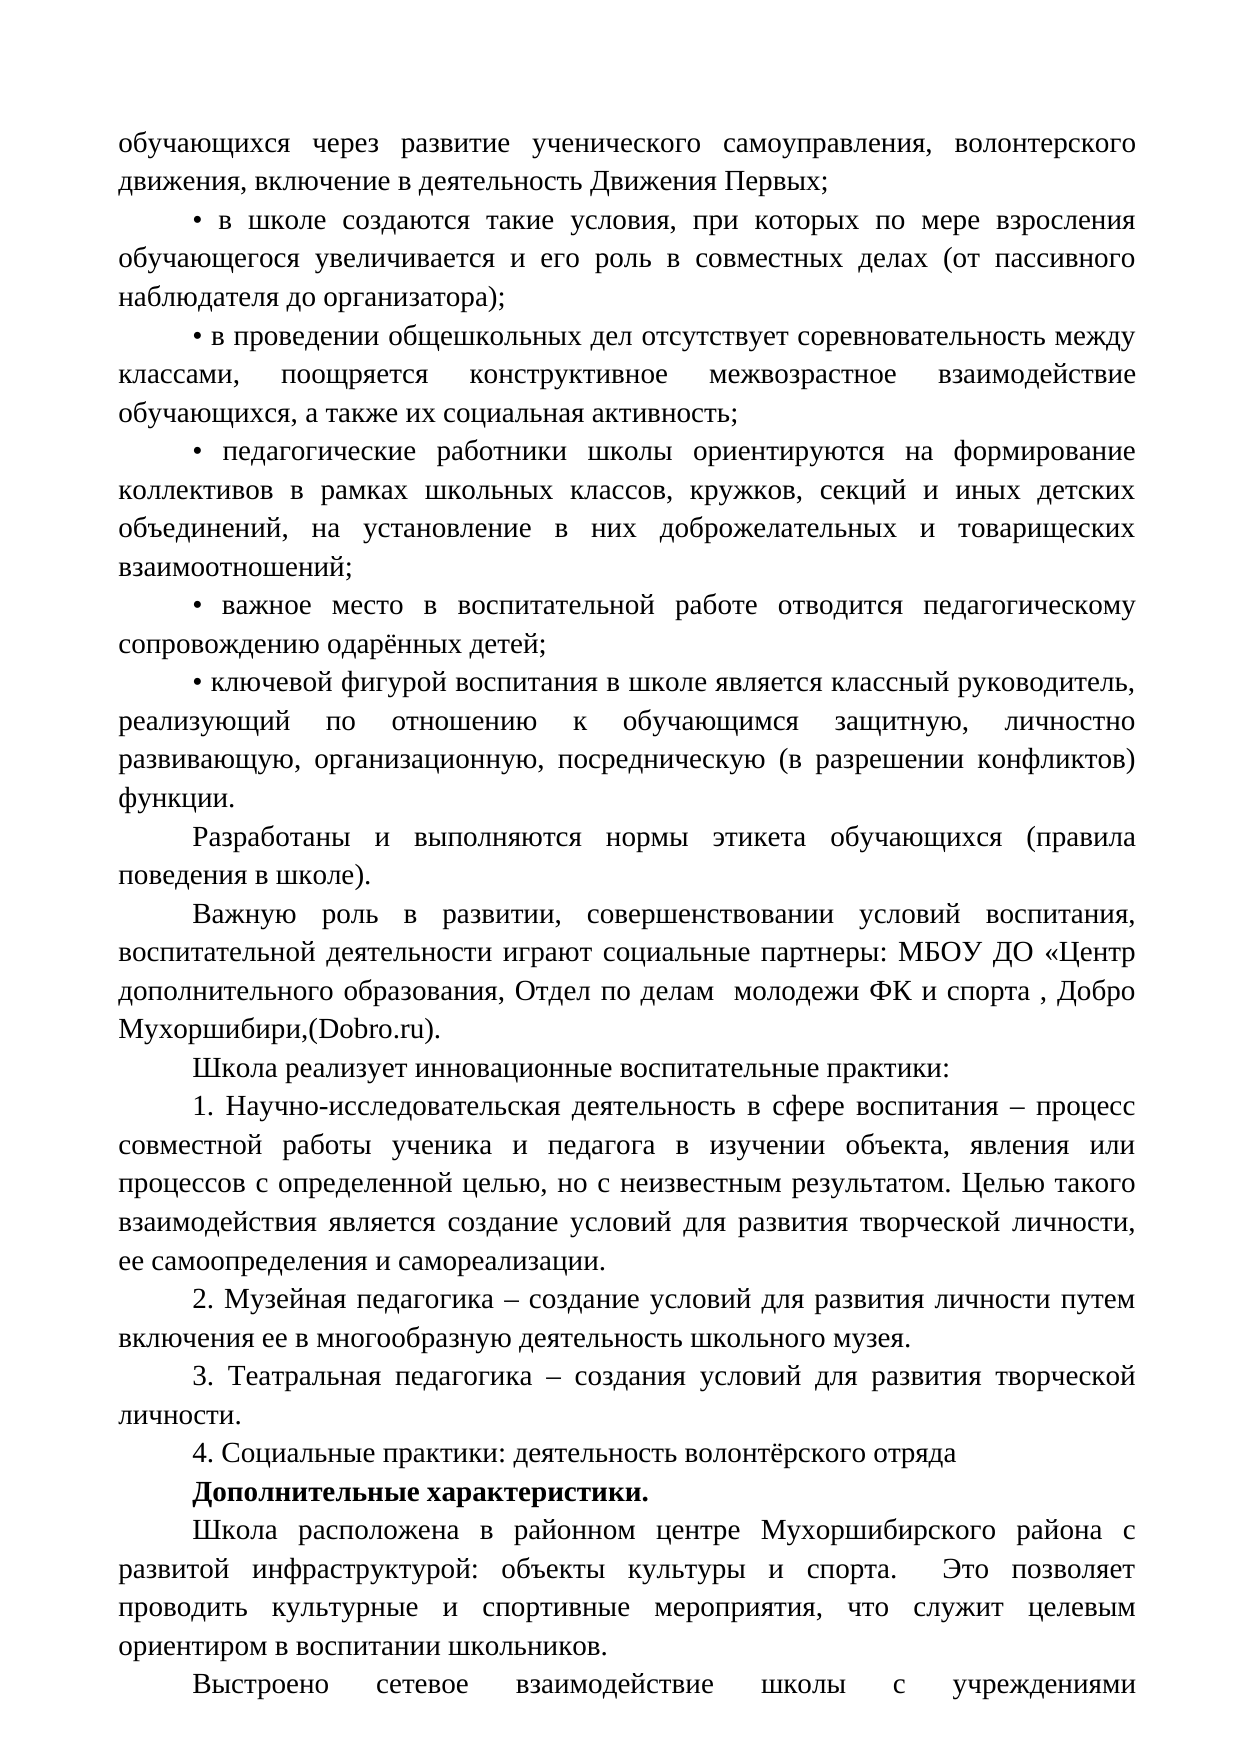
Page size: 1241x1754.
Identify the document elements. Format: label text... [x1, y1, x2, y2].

text • педагогические работники школы ориентируются на формирование коллективов в рамках школьных классов, кружков, секций и иных детских объединений, на установление в них доброжелательных и товарищеских взаимоотношений; [118, 433, 1137, 582]
text 3. Театральная педагогика – создания условий для развития творческой личности. [118, 1358, 1137, 1430]
list важное место в воспитательной работе отводится педагогическому сопровождению одарённых детей; [118, 587, 1137, 659]
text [118, 1667, 1137, 1700]
text • ключевой фигурой воспитания в школе является классный руководитель, реализующий по отношению к обучающимся защитную, личностно развивающую, организационную, посредническую (в разрешении конфликтов) функции. [118, 664, 1137, 814]
text 1. Научно-исследовательская деятельность в сфере воспитания – процесс совместной работы ученика и педагога в изучении объекта, явления или процессов с определенной целью, но с неизвестным результатом. Целью такого взаимодействия является создание условий для развития творческой личности, ее самоопределения и самореализации. [118, 1088, 1137, 1276]
text Школа реализует инновационные воспитательные практики: [118, 1050, 1137, 1083]
text 2. Музейная педагогика – создание условий для развития личности путем включения ее в многообразную деятельность школьного музея. [118, 1281, 1137, 1353]
text Дополнительные характеристики. [118, 1474, 1137, 1507]
text • в школе создаются такие условия, при которых по мере взросления обучающегося увеличивается и его роль в совместных делах (от пассивного наблюдателя до организатора); [118, 202, 1137, 313]
text Разработаны и выполняются нормы этикета обучающихся (правила поведения в школе). [118, 819, 1137, 891]
text 4. Социальные практики: деятельность волонтёрского отряда [118, 1435, 1137, 1469]
text Важную роль в развитии, совершенствовании условий воспитания, воспитательной деятельности играют социальные партнеры: МБОУ ДО «Центр дополнительного образования, Отдел по делам молодежи ФК и спорта , Добро Мухоршибири,(Dobro.ru). [118, 896, 1137, 1045]
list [118, 125, 1137, 197]
text • в проведении общешкольных дел отсутствует соревновательность между классами, поощряется конструктивное межвозрастное взаимодействие обучающихся, а также их социальная активность; [118, 318, 1137, 428]
text Школа расположена в районном центре Мухоршибирского района с развитой инфраструктурой: объекты культуры и спорта. Это позволяет проводить культурные и спортивные мероприятия, что служит целевым ориентиром в воспитании школьников. [118, 1512, 1137, 1662]
